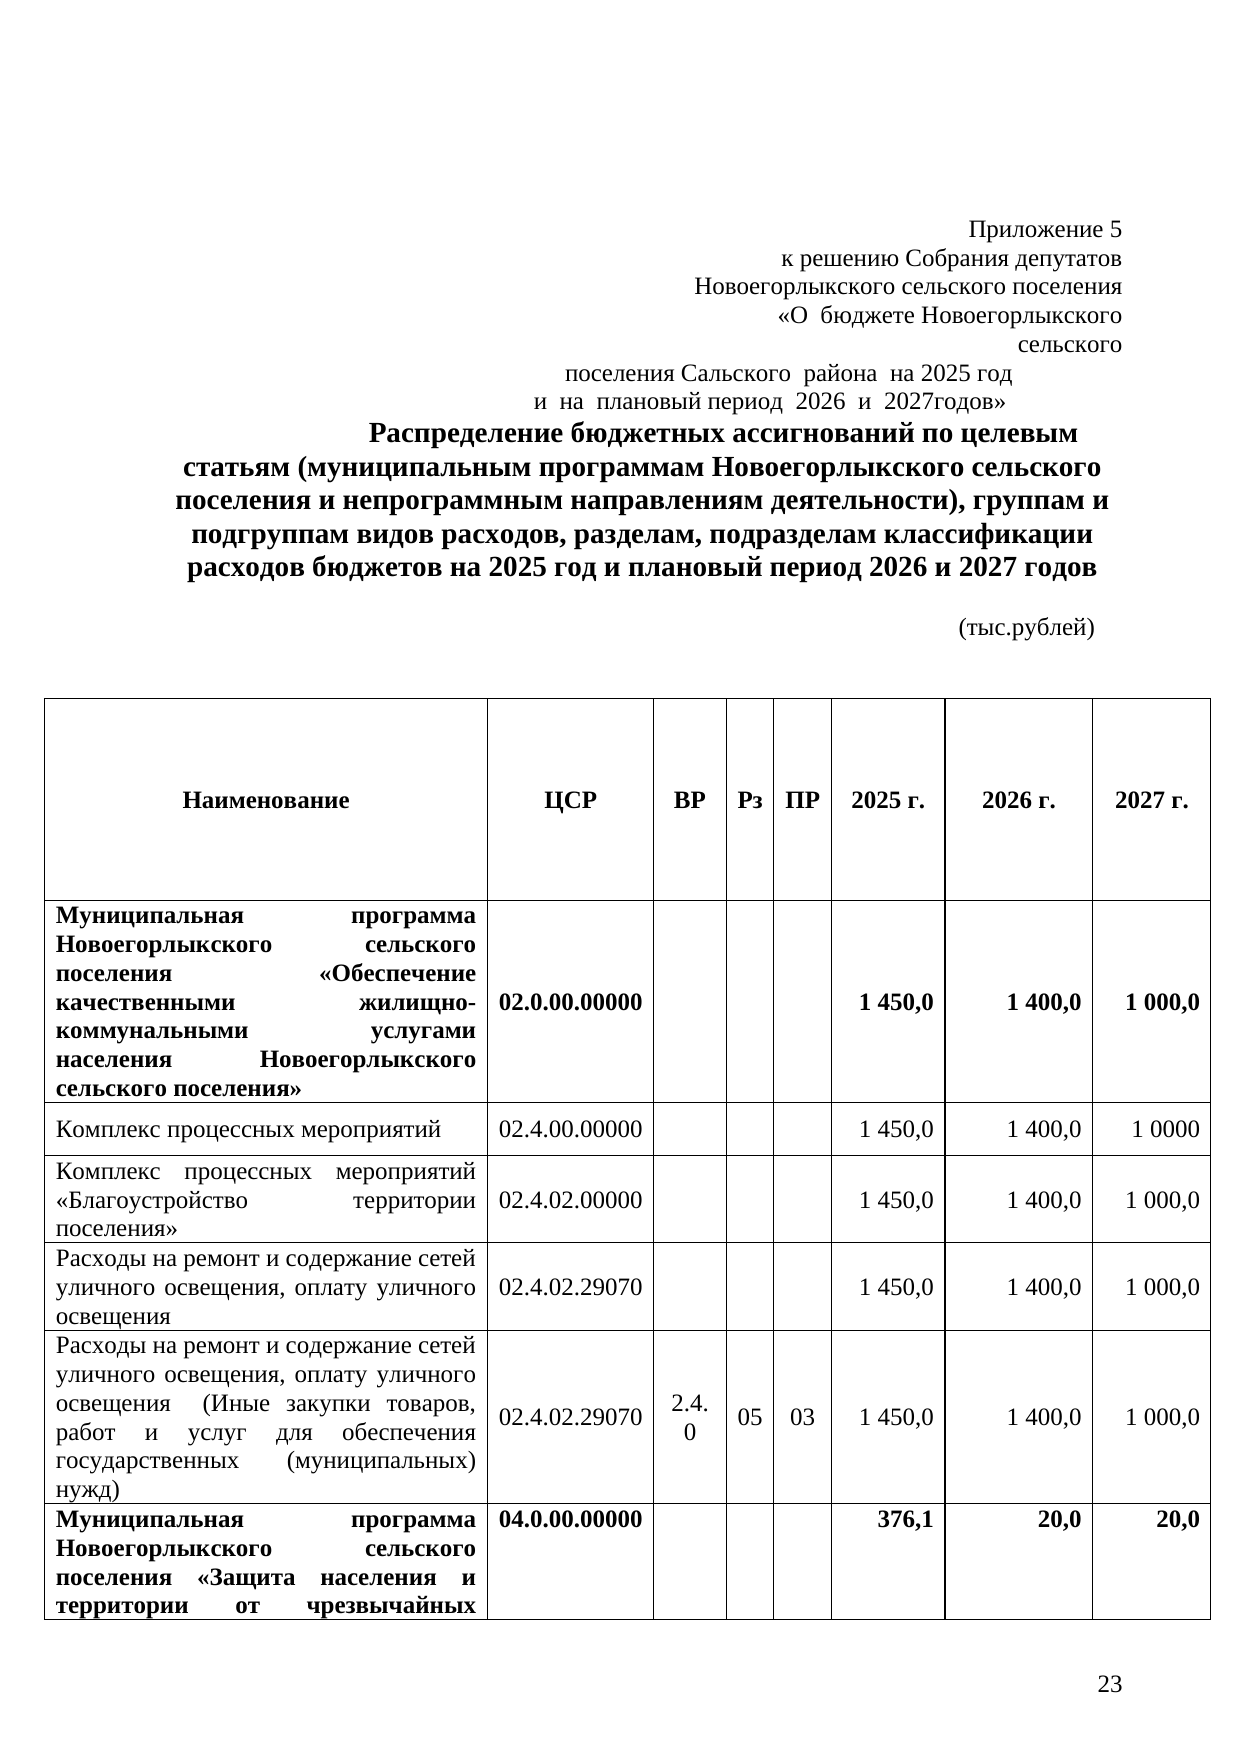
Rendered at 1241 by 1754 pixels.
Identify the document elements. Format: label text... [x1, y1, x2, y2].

table_cell 1 000,0 [1093, 1331, 1210, 1503]
table_cell [654, 1156, 726, 1242]
table_cell 04.0.00.00000 [488, 1504, 653, 1619]
table_cell Расходы на ремонт и содержание сетей уличного освещения, оплату уличного освещения (Иные закупки товаров, работ и услуг для обеспечения государственных (муниципальных) нужд) [45, 1331, 487, 1503]
table_cell [727, 1156, 773, 1242]
table_cell Комплекс процессных мероприятий «Благоустройство территории поселения» [45, 1156, 487, 1242]
table_cell 05 [727, 1331, 773, 1503]
list Распределение бюджетных ассигнований по целевым статьям (муниципальным программам Новоегорлыкского сельского поселения и непрограммным направлениям деятельности), группам и подгруппам видов расходов, разделам, подразделам классификации расходов бюджетов на 2025 год и плановый период 2026 и 2027 годов [162, 415, 1122, 583]
table_cell 1 400,0 [946, 901, 1092, 1102]
table_cell 02.4.02.29070 [488, 1331, 653, 1503]
table_cell 20,0 [946, 1504, 1092, 1619]
table_cell 1 450,0 [832, 901, 944, 1102]
table_cell 2.4.0 [654, 1331, 726, 1503]
table_cell 1 450,0 [832, 1103, 944, 1155]
table_cell [774, 1243, 831, 1329]
table_cell 376,1 [832, 1504, 944, 1619]
table_header Наименование [45, 699, 487, 899]
table_header 2027 г. [1093, 699, 1210, 899]
list к решению Собрания депутатов [325, 243, 1122, 271]
table_cell 1 450,0 [832, 1243, 944, 1329]
table_cell 03 [774, 1331, 831, 1503]
table_cell [774, 901, 831, 1102]
table_cell 1 000,0 [1093, 901, 1210, 1102]
table_cell 1 000,0 [1093, 1156, 1210, 1242]
table_cell [654, 901, 726, 1102]
table_cell 1 400,0 [946, 1103, 1092, 1155]
table_cell 20,0 [1093, 1504, 1210, 1619]
text и на плановый период 2026 и 2027годов» [177, 386, 1122, 415]
table_cell 02.0.00.00000 [488, 901, 653, 1102]
table_cell 02.4.00.00000 [488, 1103, 653, 1155]
table_header ВР [654, 699, 726, 899]
table_cell [727, 901, 773, 1102]
table_cell 1 400,0 [946, 1243, 1092, 1329]
table_header 2026 г. [946, 699, 1092, 899]
table_cell [654, 1504, 726, 1619]
list Новоегорлыкского сельского поселения [325, 271, 1122, 300]
table_cell 1 450,0 [832, 1156, 944, 1242]
table_cell [727, 1103, 773, 1155]
table_header ЦСР [488, 699, 653, 899]
table_cell 1 400,0 [946, 1331, 1092, 1503]
table_cell 02.4.02.00000 [488, 1156, 653, 1242]
table_cell Комплекс процессных мероприятий [45, 1103, 487, 1155]
table_cell [727, 1243, 773, 1329]
table_header Рз [727, 699, 773, 899]
list Приложение 5 [325, 214, 1122, 243]
table_header 2025 г. [832, 699, 944, 899]
table_cell [774, 1103, 831, 1155]
table_cell [774, 1156, 831, 1242]
table_cell 1 0000 [1093, 1103, 1210, 1155]
table_cell [654, 1103, 726, 1155]
text поселения Сальского района на 2025 год [177, 358, 1122, 386]
table_cell 02.4.02.29070 [488, 1243, 653, 1329]
table_cell 1 450,0 [832, 1331, 944, 1503]
table_cell [774, 1504, 831, 1619]
table_cell 1 000,0 [1093, 1243, 1210, 1329]
list «О бюджете Новоегорлыкского сельского [325, 300, 1122, 358]
table_cell [654, 1243, 726, 1329]
table_cell Муниципальная программа Новоегорлыкского сельского поселения «Обеспечение качественными жилищно-коммунальными услугами населения Новоегорлыкского сельского поселения» [45, 901, 487, 1102]
table_cell [727, 1504, 773, 1619]
table_cell 1 400,0 [946, 1156, 1092, 1242]
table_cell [45, 1504, 487, 1619]
table_cell Расходы на ремонт и содержание сетей уличного освещения, оплату уличного освещения [45, 1243, 487, 1329]
table_header ПР [774, 699, 831, 899]
list (тыс.рублей) [325, 612, 1122, 640]
